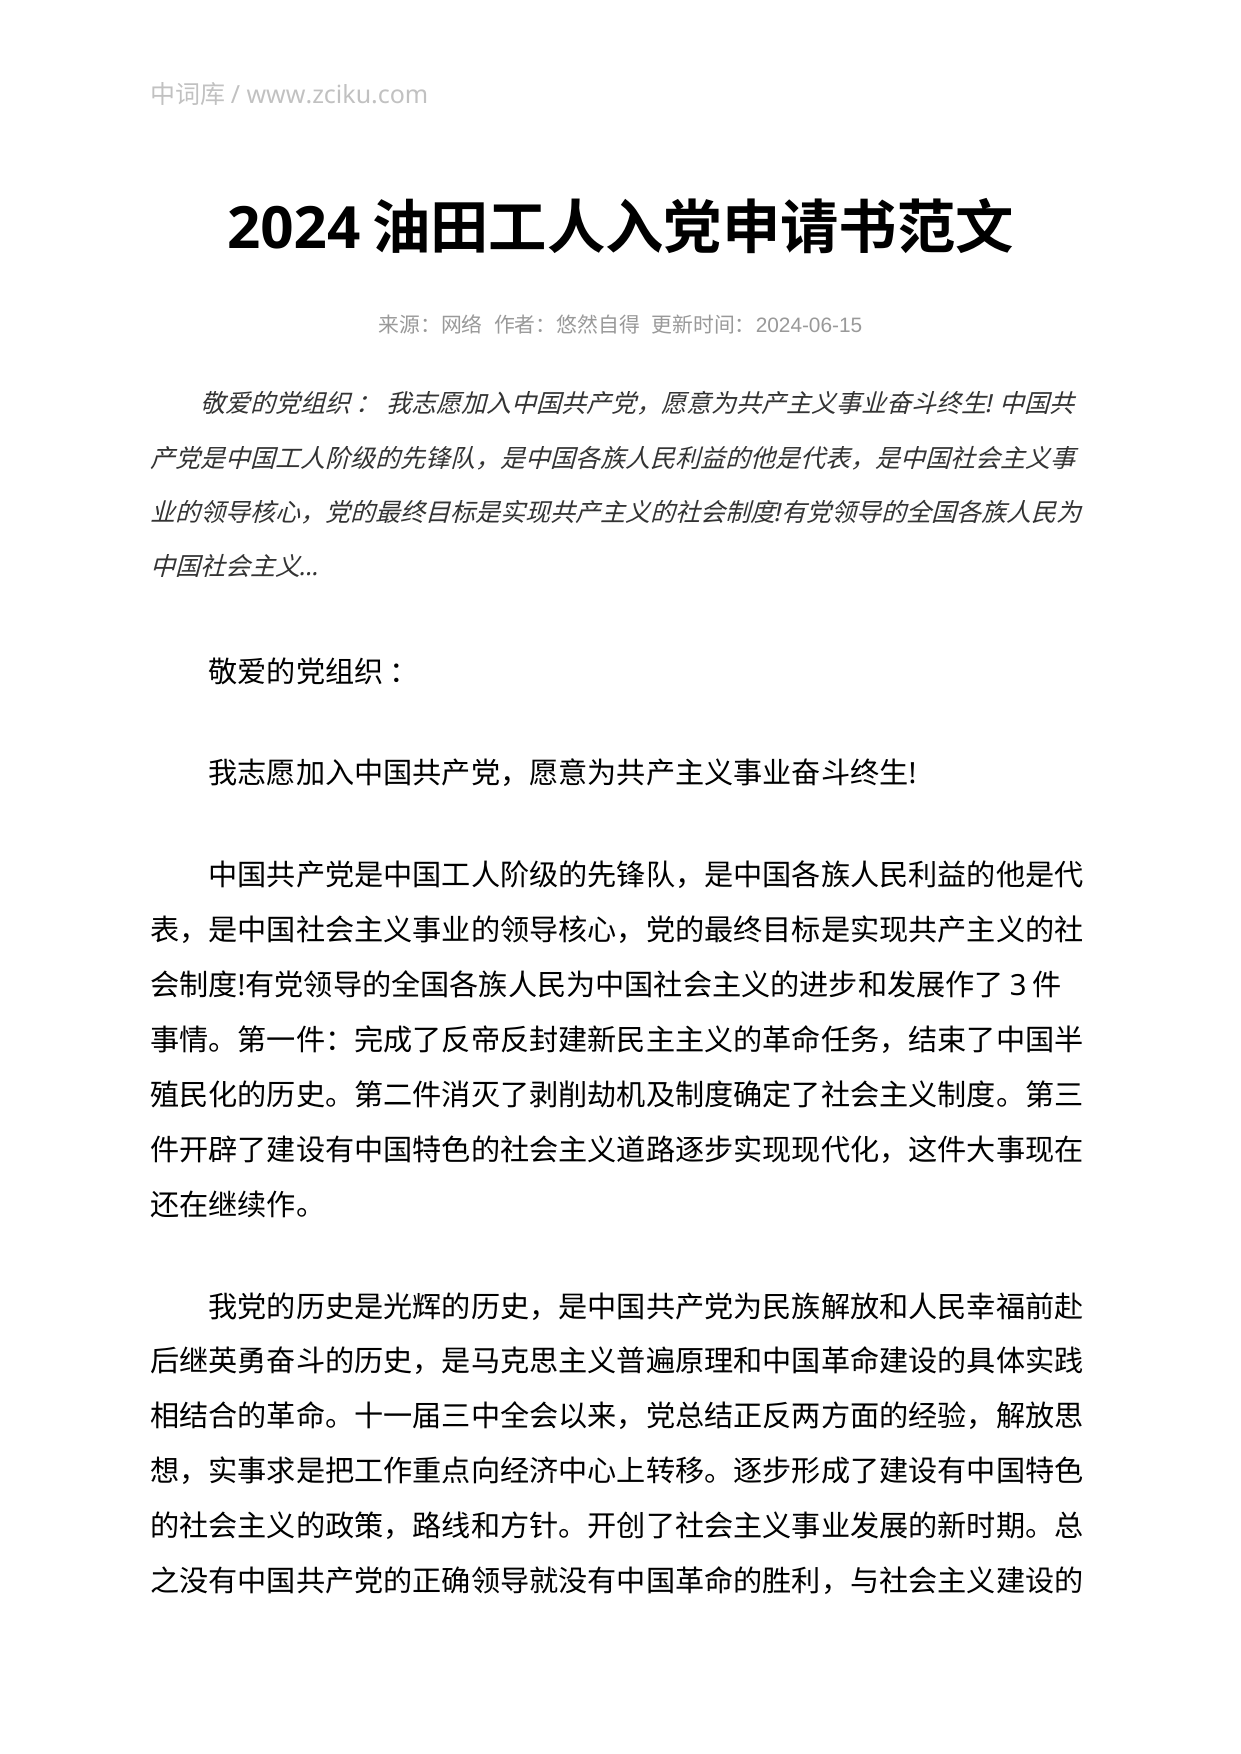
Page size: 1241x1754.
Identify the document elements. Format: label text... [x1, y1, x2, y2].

text 敬爱的党组织 ： 我志愿加入中国共产党，愿意为共产主义事业奋斗终生! 中国共产党是中国工人阶级的先锋队，是中国各族人民利益的他是代表，是中国社会主义事业的领导核心，党的最终目标是实现共产主义的社会制度!有党领导的全国各族人民为中国社会主义... [150, 384, 1090, 583]
subtitle 2024油田工人入党申请书范文 [150, 181, 1090, 266]
text 中国共产党是中国工人阶级的先锋队，是中国各族人民利益的他是代表，是中国社会主义事业的领导核心，党的最终目标是实现共产主义的社会制度!有党领导的全国各族人民为中国社会主义的进步和发展作了3件事情。第一件：完成了反帝反封建新民主主义的革命任务，结束了中国半殖民化的历史。第二件消灭了剥削劫机及制度确定了社会主义制度。第三件开辟了建设有中国特色的社会主义道路逐步实现现代化，这件大事现在还在继续作。 [150, 852, 1090, 1224]
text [150, 1283, 1090, 1600]
text 我志愿加入中国共产党，愿意为共产主义事业奋斗终生! [150, 750, 1090, 792]
text 敬爱的党组织 ： [150, 648, 1090, 690]
text 来源：网络 作者：悠然自得 更新时间：2024-06-15 [150, 313, 1090, 337]
